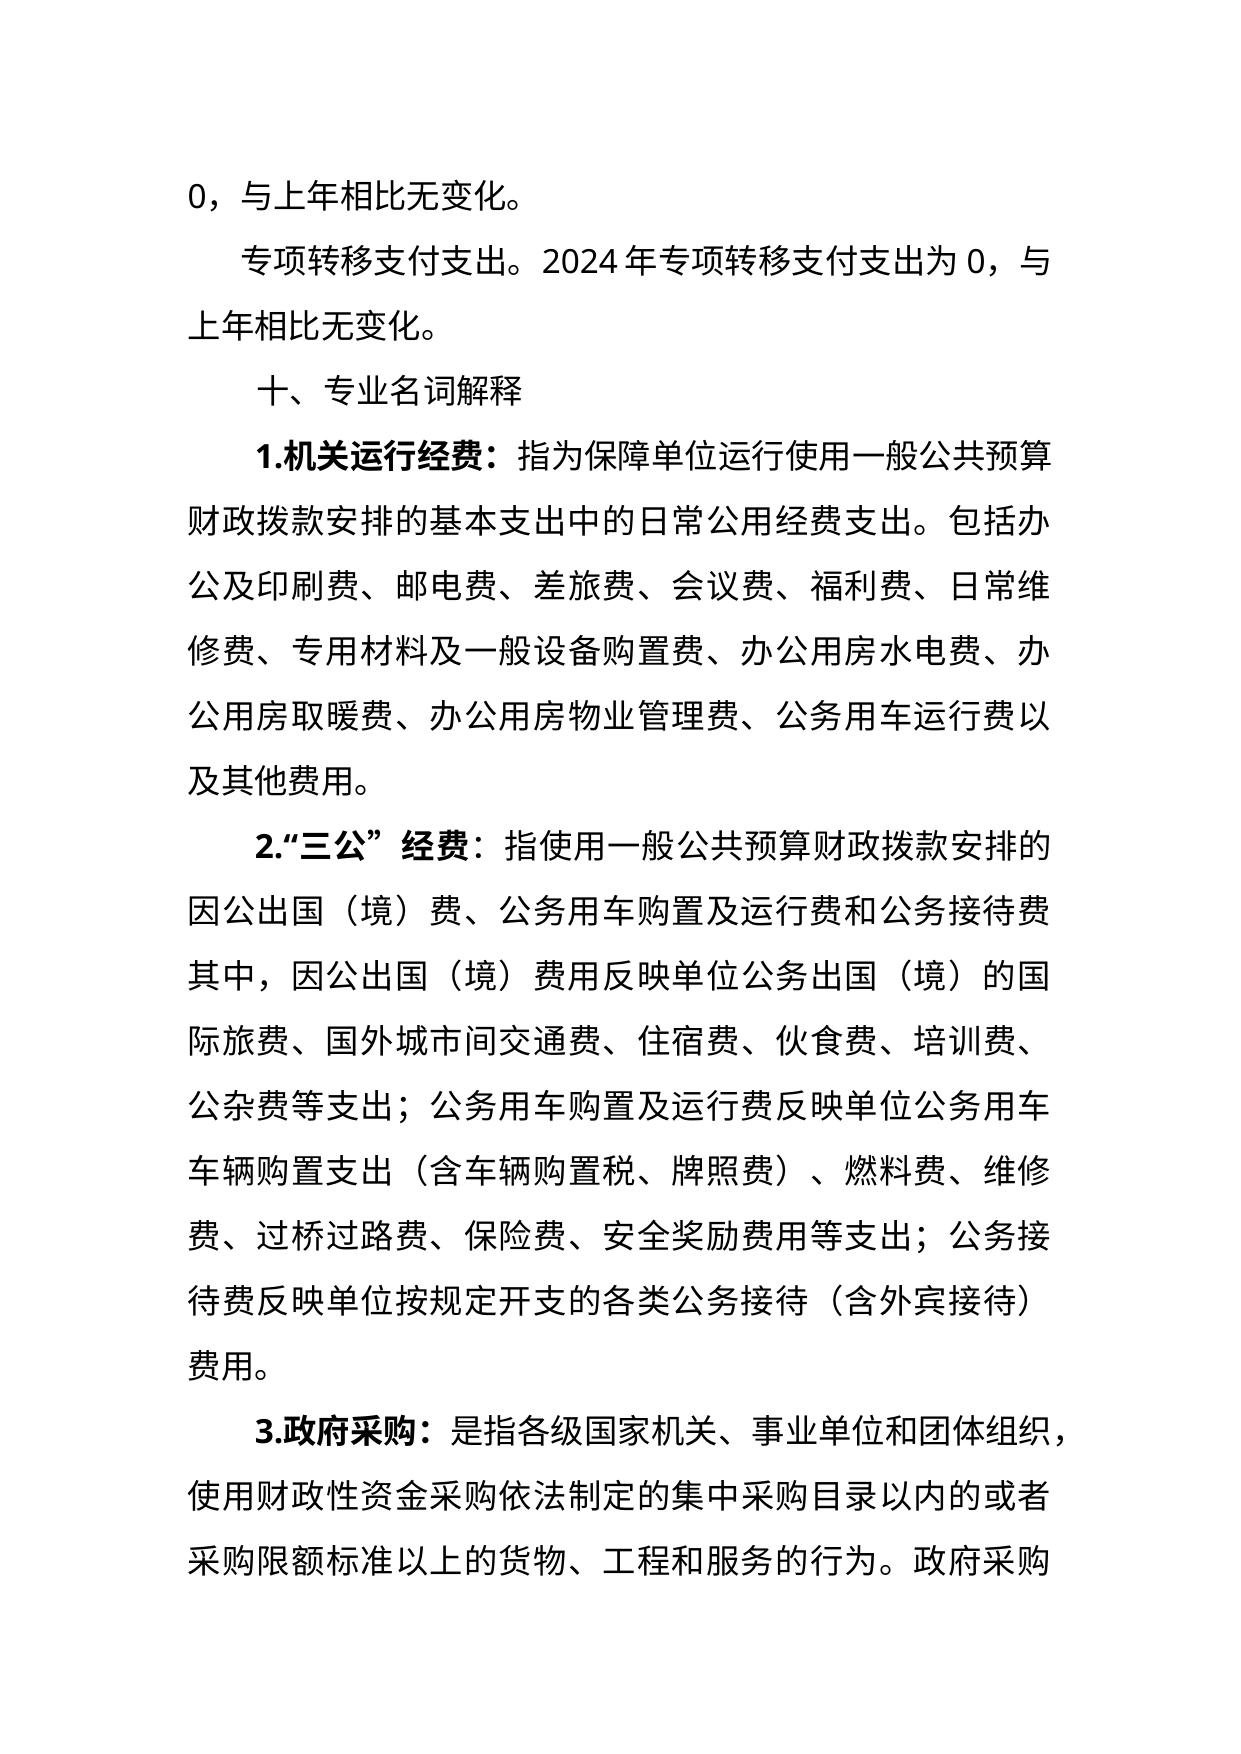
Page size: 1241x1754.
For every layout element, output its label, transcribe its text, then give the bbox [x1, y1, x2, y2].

text 十、专业名词解释 [187, 357, 1053, 422]
text 1.机关运行经费：指为保障单位运行使用一般公共预算财政拨款安排的基本支出中的日常公用经费支出。包括办公及印刷费、邮电费、差旅费、会议费、福利费、日常维修费、专用材料及一般设备购置费、办公用房水电费、办公用房取暖费、办公用房物业管理费、公务用车运行费以及其他费用。 [187, 422, 1053, 812]
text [187, 1397, 1053, 1592]
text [187, 162, 1053, 357]
text 2.“三公”经费：指使用一般公共预算财政拨款安排的因公出国（境）费、公务用车购置及运行费和公务接待费。其中，因公出国（境）费用反映单位公务出国（境）的国际旅费、国外城市间交通费、住宿费、伙食费、培训费、公杂费等支出；公务用车购置及运行费反映单位公务用车车辆购置支出（含车辆购置税、牌照费）、燃料费、维修费、过桥过路费、保险费、安全奖励费用等支出；公务接待费反映单位按规定开支的各类公务接待（含外宾接待）费用。 [187, 812, 1053, 1397]
